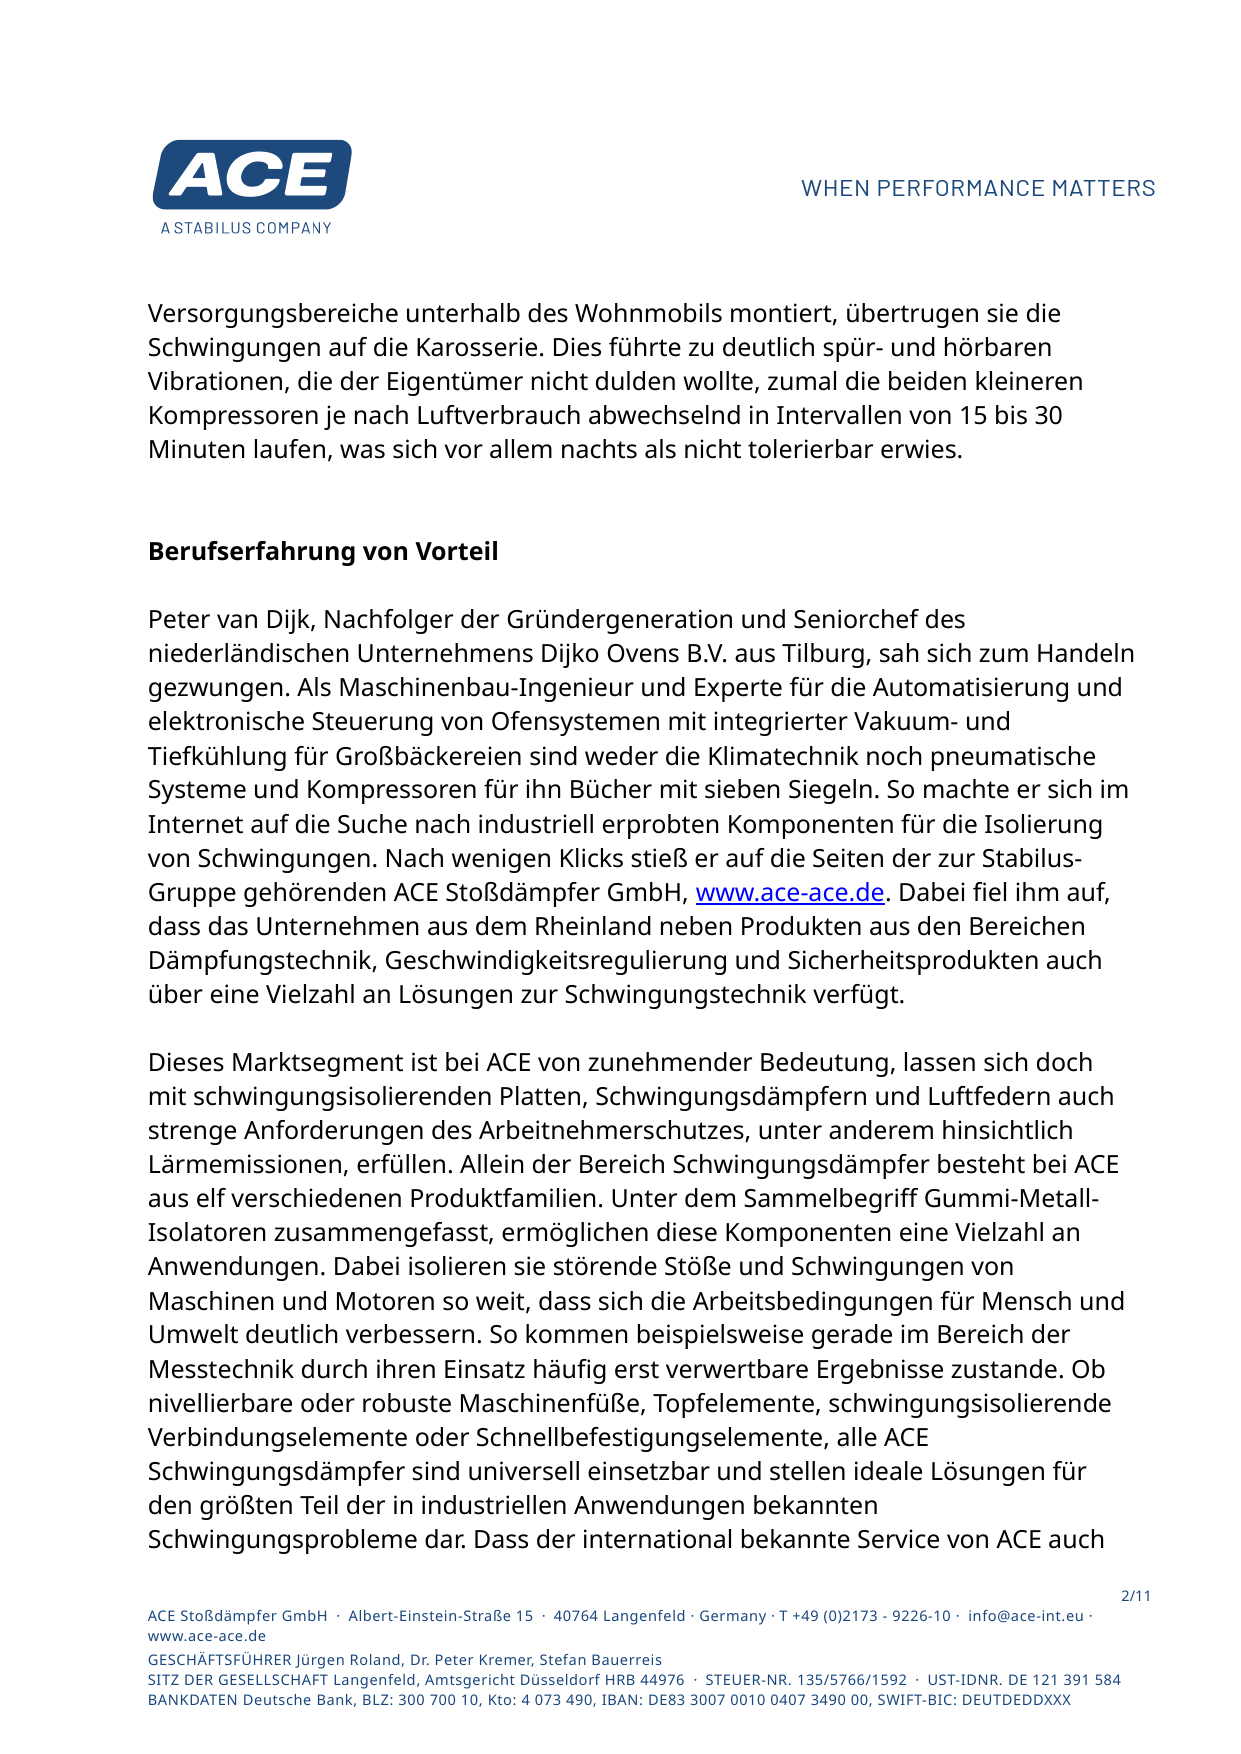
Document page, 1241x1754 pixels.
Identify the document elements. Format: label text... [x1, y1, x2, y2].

picture [5, 48, 1241, 284]
text Berufserfahrung von Vorteil [148, 534, 1137, 568]
text Peter van Dijk, Nachfolger der Gründergeneration und Seniorchef des niederländischen Unternehmens Dijko Ovens B.V. aus Tilburg, sah sich zum Handeln gezwungen. Als Maschinenbau-Ingenieur und Experte für die Automatisierung und elektronische Steuerung von Ofensystemen mit integrierter Vakuum- und Tiefkühlung für Großbäckereien sind weder die Klimatechnik noch pneumatische Systeme und Kompressoren für ihn Bücher mit sieben Siegeln. So machte er sich im Internet auf die Suche nach industriell erprobten Komponenten für die Isolierung von Schwingungen. Nach wenigen Klicks stieß er auf die Seiten der zur Stabilus-Gruppe gehörenden ACE Stoßdämpfer GmbH, www.ace-ace.de. Dabei fiel ihm auf, dass das Unternehmen aus dem Rheinland neben Produkten aus den Bereichen Dämpfungstechnik, Geschwindigkeitsregulierung und Sicherheitsprodukten auch über eine Vielzahl an Lösungen zur Schwingungstechnik verfügt. [148, 602, 1137, 1011]
